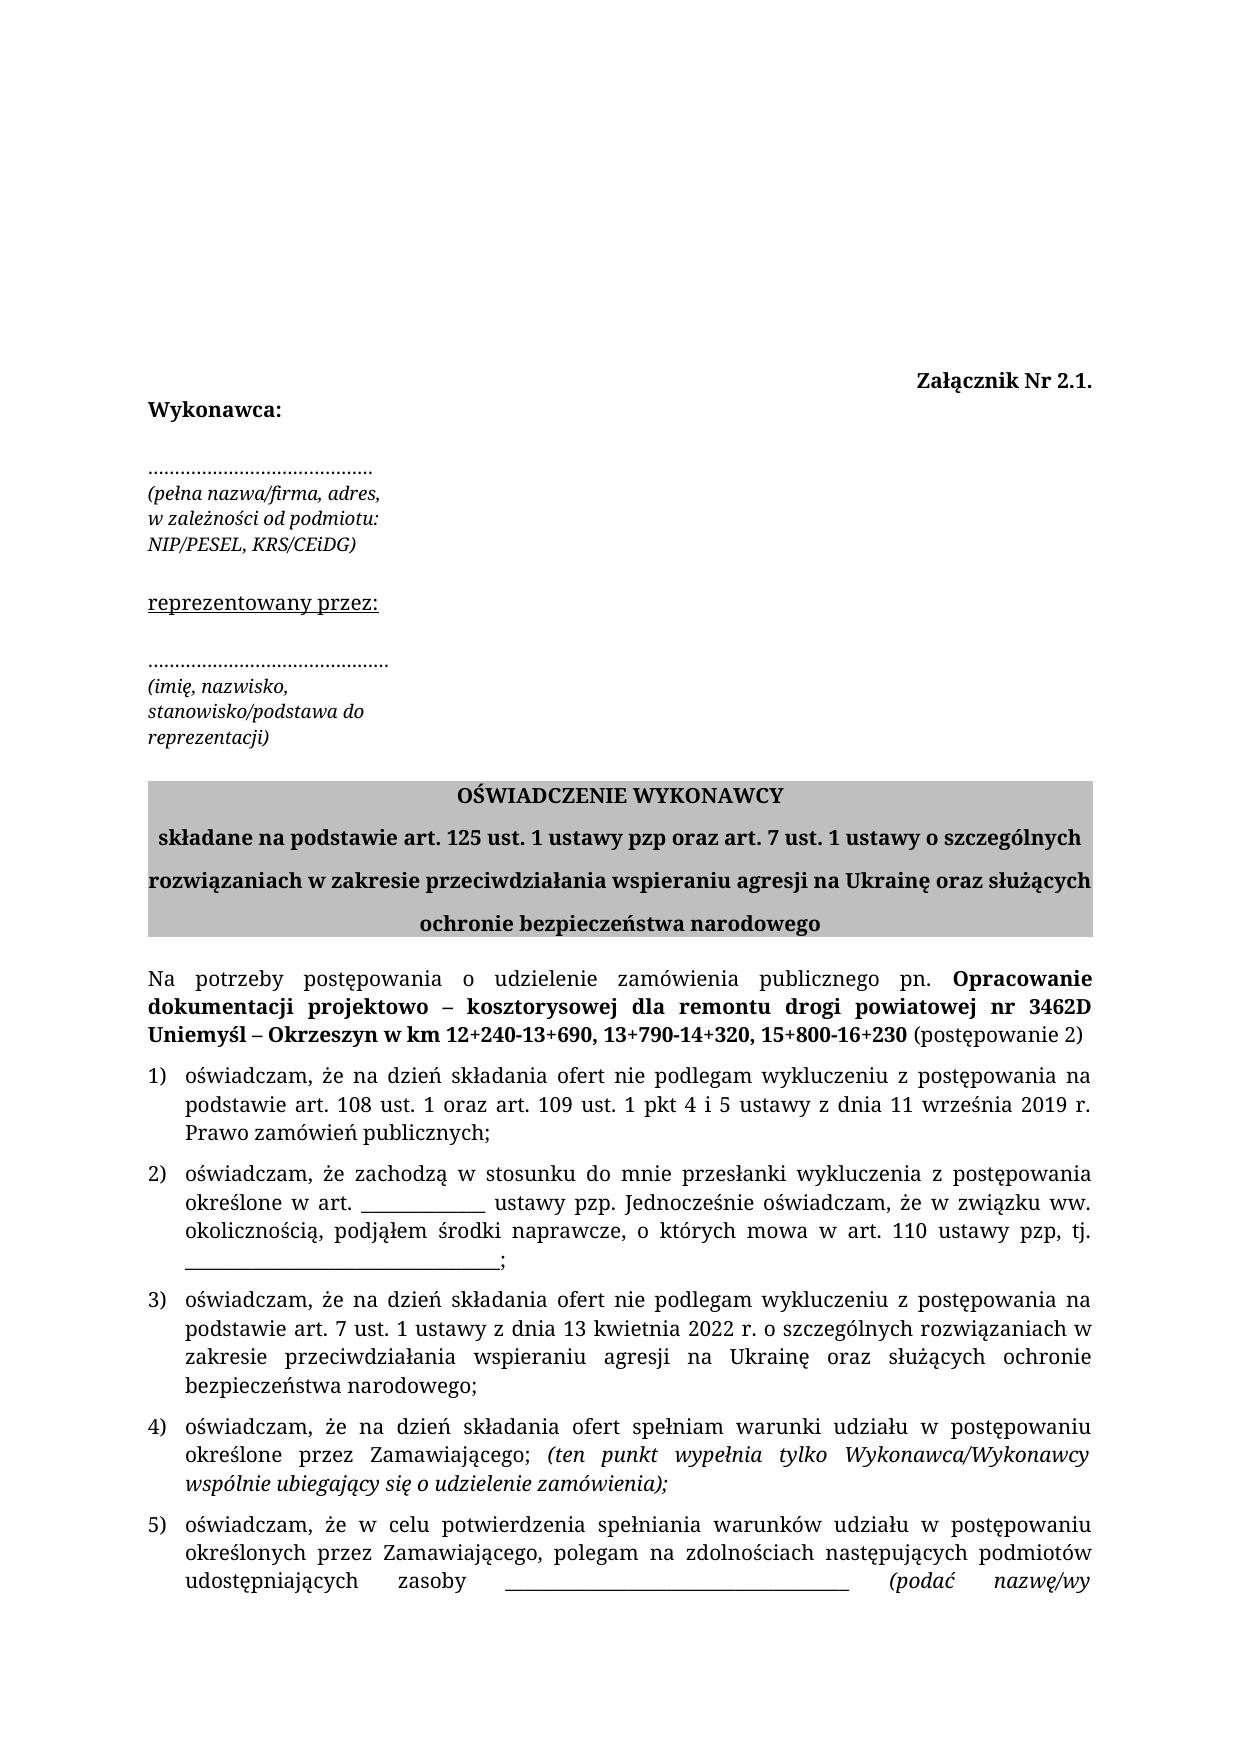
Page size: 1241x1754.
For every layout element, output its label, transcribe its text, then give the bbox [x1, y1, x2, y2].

text reprezentowany przez: [148, 588, 1093, 616]
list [148, 1510, 1093, 1595]
text NIP/PESEL, KRS/CEiDG) [148, 531, 1093, 557]
text (pełna nazwa/firma, adres, [148, 480, 1093, 506]
list oświadczam, że zachodzą w stosunku do mnie przesłanki wykluczenia z postępowania określone w art. _____________ ustawy pzp. Jednocześnie oświadczam, że w związku ww. okolicznością, podjąłem środki naprawcze, o których mowa w art. 110 ustawy pzp, tj. _________________________________; [148, 1159, 1093, 1273]
text ……………………………………… [148, 647, 472, 673]
text Wykonawca: [148, 395, 1093, 423]
text składane na podstawie art. 125 ust. 1 ustawy pzp oraz art. 7 ust. 1 ustawy o szczególnych rozwiązaniach w zakresie przeciwdziałania wspieraniu agresji na Ukrainę oraz służących ochronie bezpieczeństwa narodowego [148, 823, 1093, 937]
list oświadczam, że na dzień składania ofert nie podlegam wykluczeniu z postępowania na podstawie art. 108 ust. 1 oraz art. 109 ust. 1 pkt 4 i 5 ustawy z dnia 11 września 2019 r. Prawo zamówień publicznych; [148, 1062, 1093, 1147]
text OŚWIADCZENIE WYKONAWCY [148, 781, 1093, 809]
list oświadczam, że na dzień składania ofert nie podlegam wykluczeniu z postępowania na podstawie art. 7 ust. 1 ustawy z dnia 13 kwietnia 2022 r. o szczególnych rozwiązaniach w zakresie przeciwdziałania wspieraniu agresji na Ukrainę oraz służących ochronie bezpieczeństwa narodowego; [148, 1286, 1093, 1399]
text (imię, nazwisko, stanowisko/podstawa do reprezentacji) [148, 673, 472, 749]
text Załącznik Nr 2.1. [148, 366, 1093, 395]
text Na potrzeby postępowania o udzielenie zamówienia publicznego pn. Opracowanie dokumentacji projektowo – kosztorysowej dla remontu drogi powiatowej nr 3462D Uniemyśl – Okrzeszyn w km 12+240-13+690, 13+790-14+320, 15+800-16+230 (postępowanie 2) [148, 964, 1093, 1049]
list oświadczam, że na dzień składania ofert spełniam warunki udziału w postępowaniu określone przez Zamawiającego; (ten punkt wypełnia tylko Wykonawca/Wykonawcy wspólnie ubiegający się o udzielenie zamówienia); [148, 1412, 1093, 1497]
text w zależności od podmiotu: [148, 506, 1093, 531]
text …………………………………… [148, 454, 472, 480]
